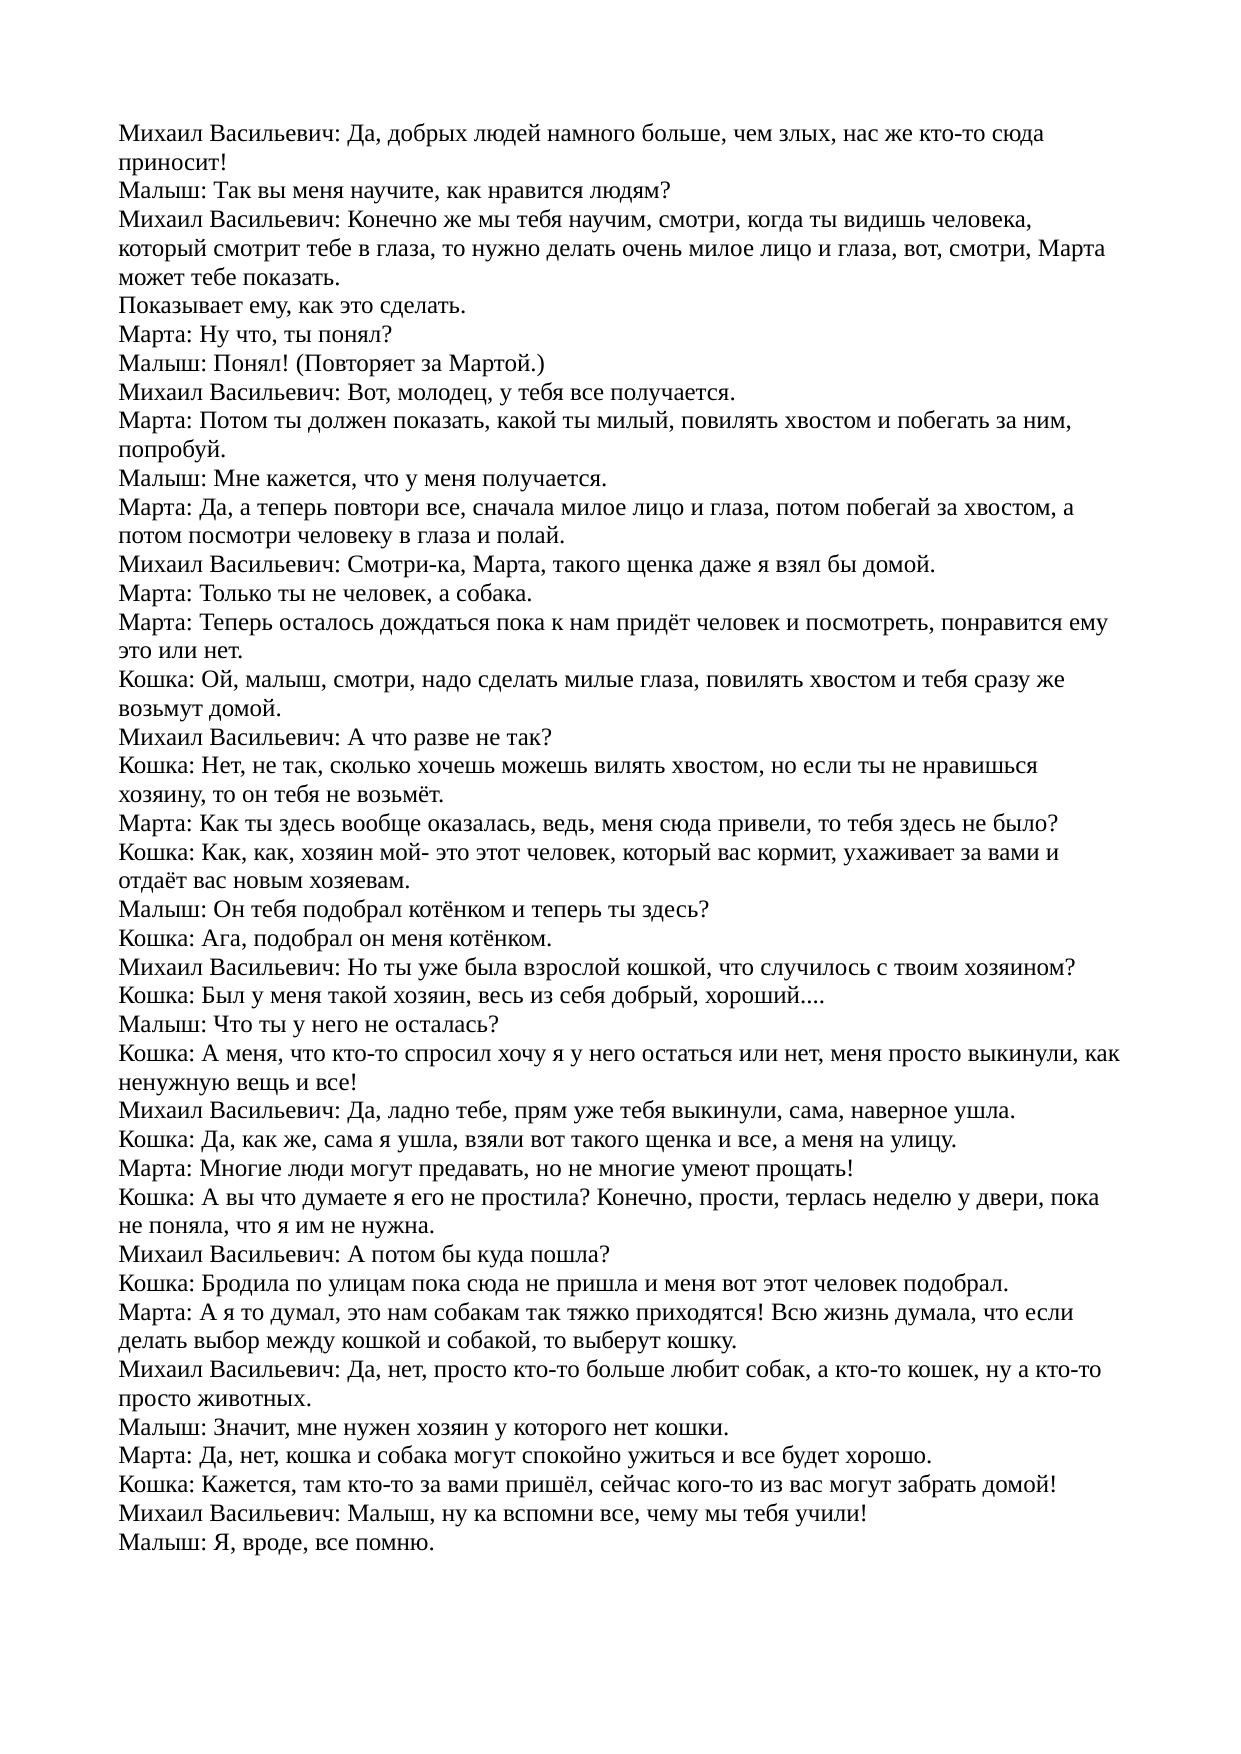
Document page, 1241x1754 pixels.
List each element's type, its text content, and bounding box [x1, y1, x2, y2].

text Кошка: А вы что думаете я его не простила? Конечно, прости, терлась неделю у двери, пока не поняла, что я им не нужна. [118, 1182, 1122, 1239]
text Малыш: Что ты у него не осталась? [118, 1009, 1122, 1038]
text Михаил Васильевич: Вот, молодец, у тебя все получается. [118, 377, 1122, 406]
text Марта: Теперь осталось дождаться пока к нам придёт человек и посмотреть, понравится ему это или нет. [118, 607, 1122, 664]
text Малыш: Мне кажется, что у меня получается. [118, 463, 1122, 492]
text Кошка: Бродила по улицам пока сюда не пришла и меня вот этот человек подобрал. [118, 1268, 1122, 1297]
text Марта: Только ты не человек, а собака. [118, 578, 1122, 607]
text Показывает ему, как это сделать. [118, 291, 1122, 319]
text Кошка: Был у меня такой хозяин, весь из себя добрый, хороший.... [118, 981, 1122, 1009]
text Кошка: Кажется, там кто-то за вами пришёл, сейчас кого-то из вас могут забрать домой! [118, 1469, 1122, 1498]
text Малыш: Я, вроде, все помню. [118, 1527, 1122, 1556]
text Кошка: Да, как же, сама я ушла, взяли вот такого щенка и все, а меня на улицу. [118, 1124, 1122, 1153]
text Марта: Как ты здесь вообще оказалась, ведь, меня сюда привели, то тебя здесь не было? [118, 808, 1122, 837]
text Марта: Ну что, ты понял? [118, 319, 1122, 348]
text Михаил Васильевич: Конечно же мы тебя научим, смотри, когда ты видишь человека, который смотрит тебе в глаза, то нужно делать очень милое лицо и глаза, вот, смотри, Марта может тебе показать. [118, 204, 1122, 291]
text Марта: Да, а теперь повтори все, сначала милое лицо и глаза, потом побегай за хвостом, а потом посмотри человеку в глаза и полай. [118, 492, 1122, 549]
text Малыш: Он тебя подобрал котёнком и теперь ты здесь? [118, 894, 1122, 923]
text Михаил Васильевич: Да, добрых людей намного больше, чем злых, нас же кто-то сюда приносит! [118, 118, 1122, 176]
text Михаил Васильевич: А потом бы куда пошла? [118, 1239, 1122, 1268]
text Марта: Многие люди могут предавать, но не многие умеют прощать! [118, 1153, 1122, 1182]
text Малыш: Так вы меня научите, как нравится людям? [118, 176, 1122, 204]
text Малыш: Понял! (Повторяет за Мартой.) [118, 348, 1122, 377]
text Михаил Васильевич: А что разве не так? [118, 722, 1122, 751]
text Кошка: Ага, подобрал он меня котёнком. [118, 923, 1122, 952]
text Малыш: Значит, мне нужен хозяин у которого нет кошки. [118, 1412, 1122, 1441]
text Михаил Васильевич: Но ты уже была взрослой кошкой, что случилось с твоим хозяином? [118, 952, 1122, 981]
text Марта: А я то думал, это нам собакам так тяжко приходятся! Всю жизнь думала, что если делать выбор между кошкой и собакой, то выберут кошку. [118, 1297, 1122, 1354]
text Кошка: Как, как, хозяин мой- это этот человек, который вас кормит, ухаживает за вами и отдаёт вас новым хозяевам. [118, 837, 1122, 894]
text Кошка: Нет, не так, сколько хочешь можешь вилять хвостом, но если ты не нравишься хозяину, то он тебя не возьмёт. [118, 751, 1122, 808]
text Михаил Васильевич: Смотри-ка, Марта, такого щенка даже я взял бы домой. [118, 549, 1122, 578]
text Марта: Да, нет, кошка и собака могут спокойно ужиться и все будет хорошо. [118, 1441, 1122, 1469]
text Михаил Васильевич: Да, нет, просто кто-то больше любит собак, а кто-то кошек, ну а кто-то просто животных. [118, 1354, 1122, 1412]
text Кошка: Ой, малыш, смотри, надо сделать милые глаза, повилять хвостом и тебя сразу же возьмут домой. [118, 664, 1122, 722]
text Кошка: А меня, что кто-то спросил хочу я у него остаться или нет, меня просто выкинули, как ненужную вещь и все! [118, 1038, 1122, 1096]
text Марта: Потом ты должен показать, какой ты милый, повилять хвостом и побегать за ним, попробуй. [118, 406, 1122, 463]
text Михаил Васильевич: Да, ладно тебе, прям уже тебя выкинули, сама, наверное ушла. [118, 1096, 1122, 1124]
text Михаил Васильевич: Малыш, ну ка вспомни все, чему мы тебя учили! [118, 1498, 1122, 1527]
